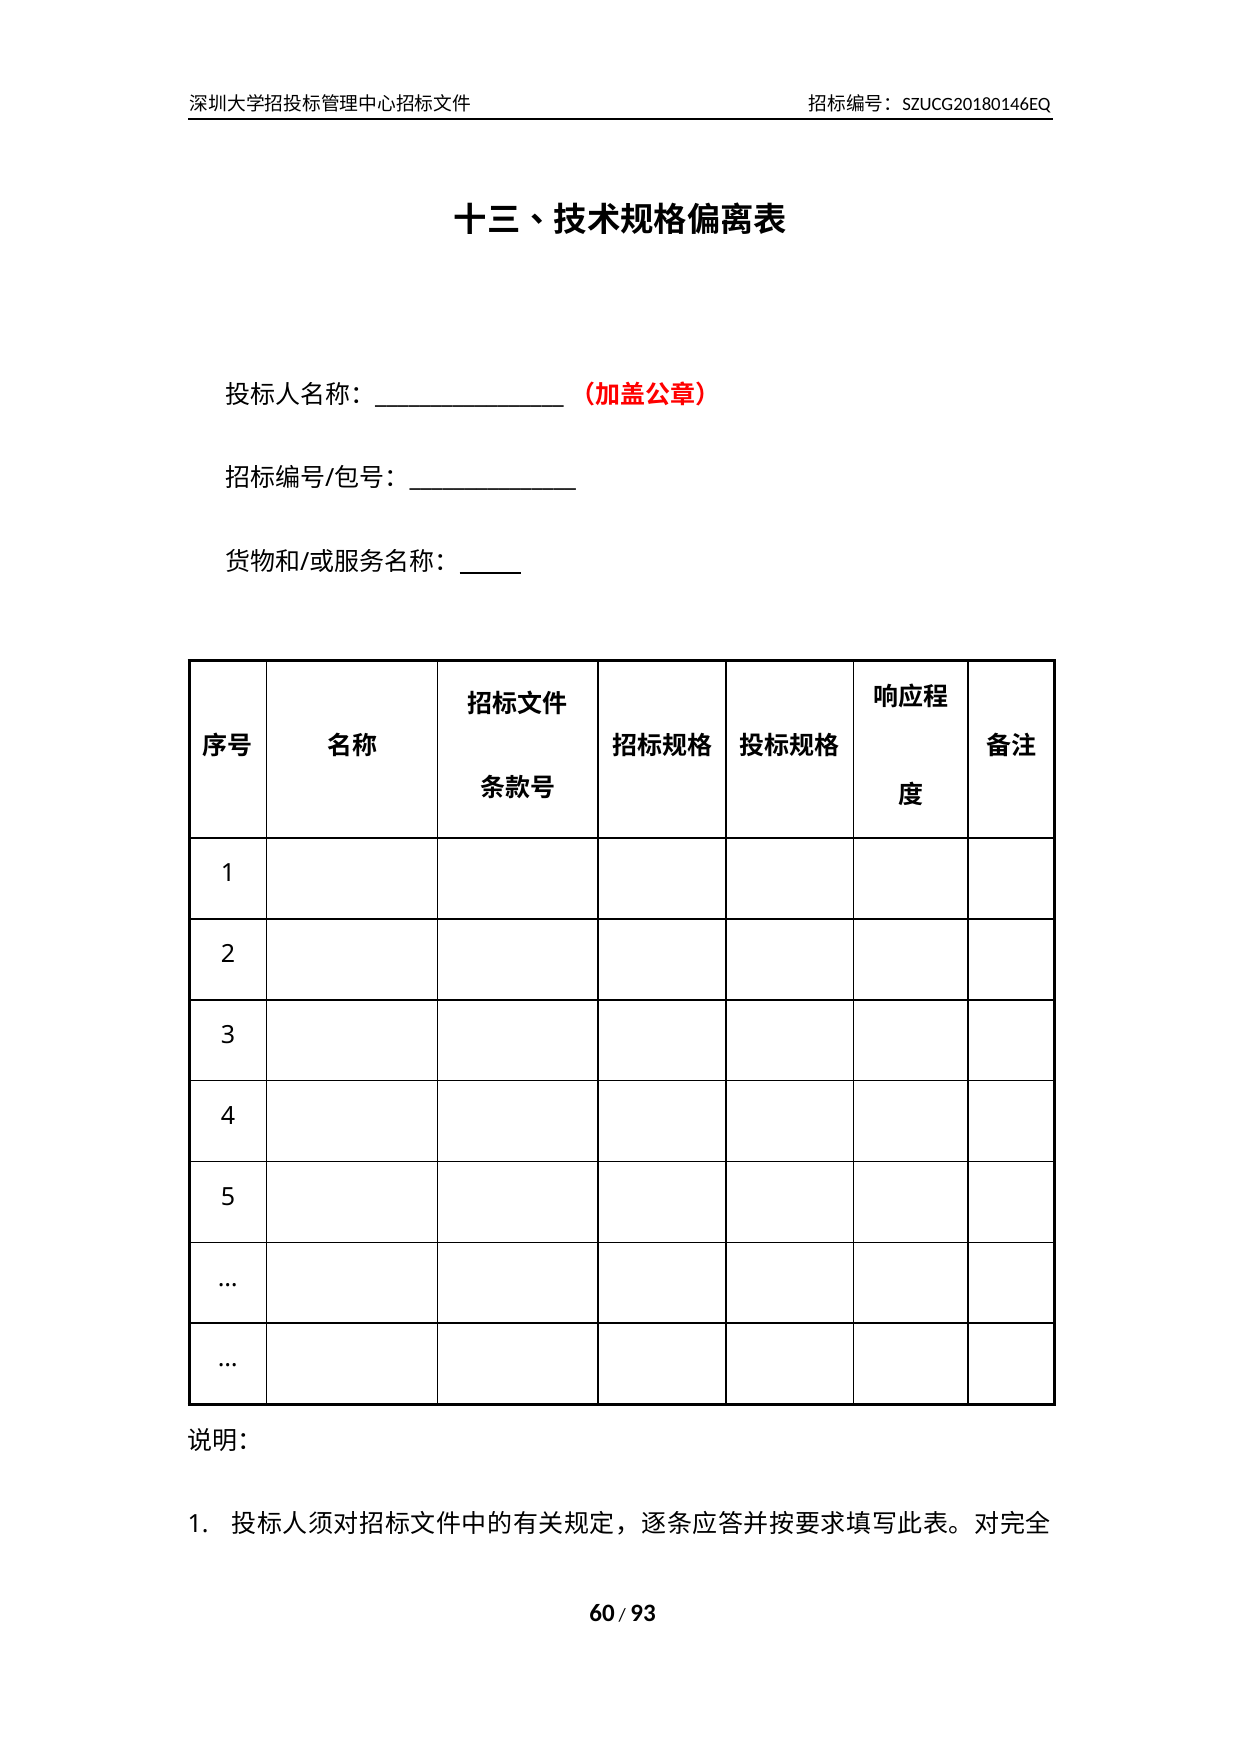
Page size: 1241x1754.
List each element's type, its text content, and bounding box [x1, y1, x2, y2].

text 货物和/或服务名称： [187, 527, 1053, 592]
table_cell [854, 1001, 967, 1080]
table_header 序号 [191, 662, 266, 837]
table_cell [438, 1001, 597, 1080]
table_cell [267, 920, 437, 999]
table_cell [599, 839, 725, 918]
table_cell [727, 1081, 853, 1161]
table_cell [599, 1081, 725, 1161]
table_cell [854, 839, 967, 918]
table_cell [267, 1081, 437, 1161]
table_cell [854, 1081, 967, 1161]
text 招标编号/包号：_______________ [187, 443, 1053, 508]
table_cell [969, 1081, 1053, 1161]
table_cell [599, 1001, 725, 1080]
table_header 招标规格 [599, 662, 725, 837]
table_cell [854, 1243, 967, 1322]
table_cell [267, 1162, 437, 1241]
table_cell [599, 1324, 725, 1403]
table_cell [267, 1324, 437, 1403]
table_cell [969, 1001, 1053, 1080]
table_cell [438, 1162, 597, 1241]
table_header 响应程度 [854, 662, 967, 837]
table_cell [727, 920, 853, 999]
table_header 名称 [267, 662, 437, 837]
table_cell [969, 1243, 1053, 1322]
table_cell [727, 1243, 853, 1322]
table_cell [854, 920, 967, 999]
table_cell [267, 1243, 437, 1322]
table_cell [727, 1162, 853, 1241]
table_cell 2 [191, 920, 266, 999]
table_cell 5 [191, 1162, 266, 1241]
text 投标人名称：_________________ （加盖公章） [187, 360, 1053, 425]
table_cell [969, 839, 1053, 918]
table_header 招标文件 条款号 [438, 662, 597, 837]
subtitle 十三、技术规格偏离表 [187, 186, 1053, 251]
table_cell [969, 1162, 1053, 1241]
table_cell [969, 1324, 1053, 1403]
table_cell [727, 1001, 853, 1080]
table_cell [599, 1162, 725, 1241]
table_cell 1 [191, 839, 266, 918]
table_cell 4 [191, 1081, 266, 1161]
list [187, 1489, 1053, 1554]
table_cell [438, 920, 597, 999]
table_cell [438, 1243, 597, 1322]
table_cell [267, 1001, 437, 1080]
table_cell [599, 1243, 725, 1322]
table_cell [727, 839, 853, 918]
table_cell [727, 1324, 853, 1403]
table_cell [969, 920, 1053, 999]
table_cell … [191, 1324, 266, 1403]
table_cell [854, 1324, 967, 1403]
table_cell [438, 1324, 597, 1403]
table_cell 3 [191, 1001, 266, 1080]
table_header 备注 [969, 662, 1053, 837]
table_cell [438, 1081, 597, 1161]
table_header 投标规格 [727, 662, 853, 837]
table_cell [599, 920, 725, 999]
table_cell [438, 839, 597, 918]
table_cell [267, 839, 437, 918]
table_cell … [191, 1243, 266, 1322]
table_cell [854, 1162, 967, 1241]
text 说明： [187, 1406, 1053, 1471]
